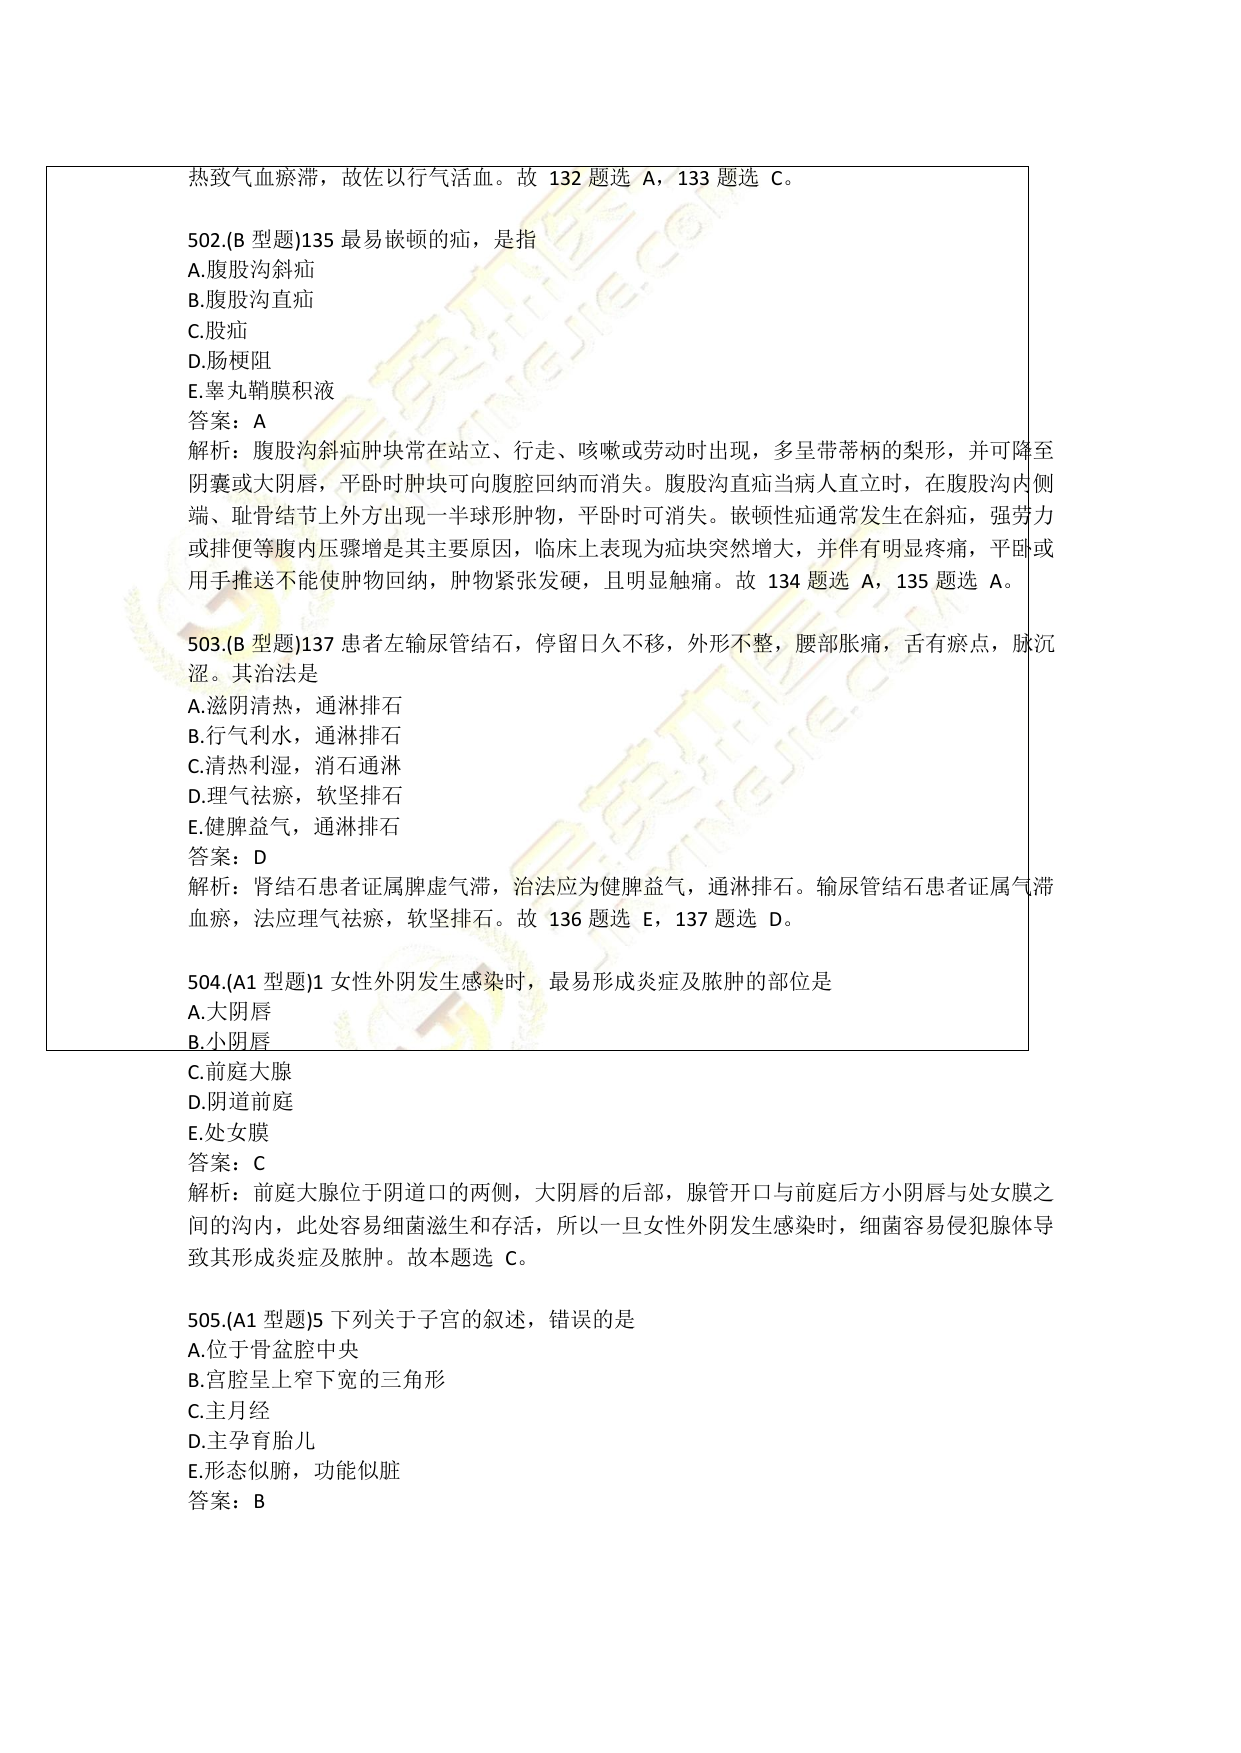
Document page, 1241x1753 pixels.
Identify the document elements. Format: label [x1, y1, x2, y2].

picture [47, 167, 187, 1050]
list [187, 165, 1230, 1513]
